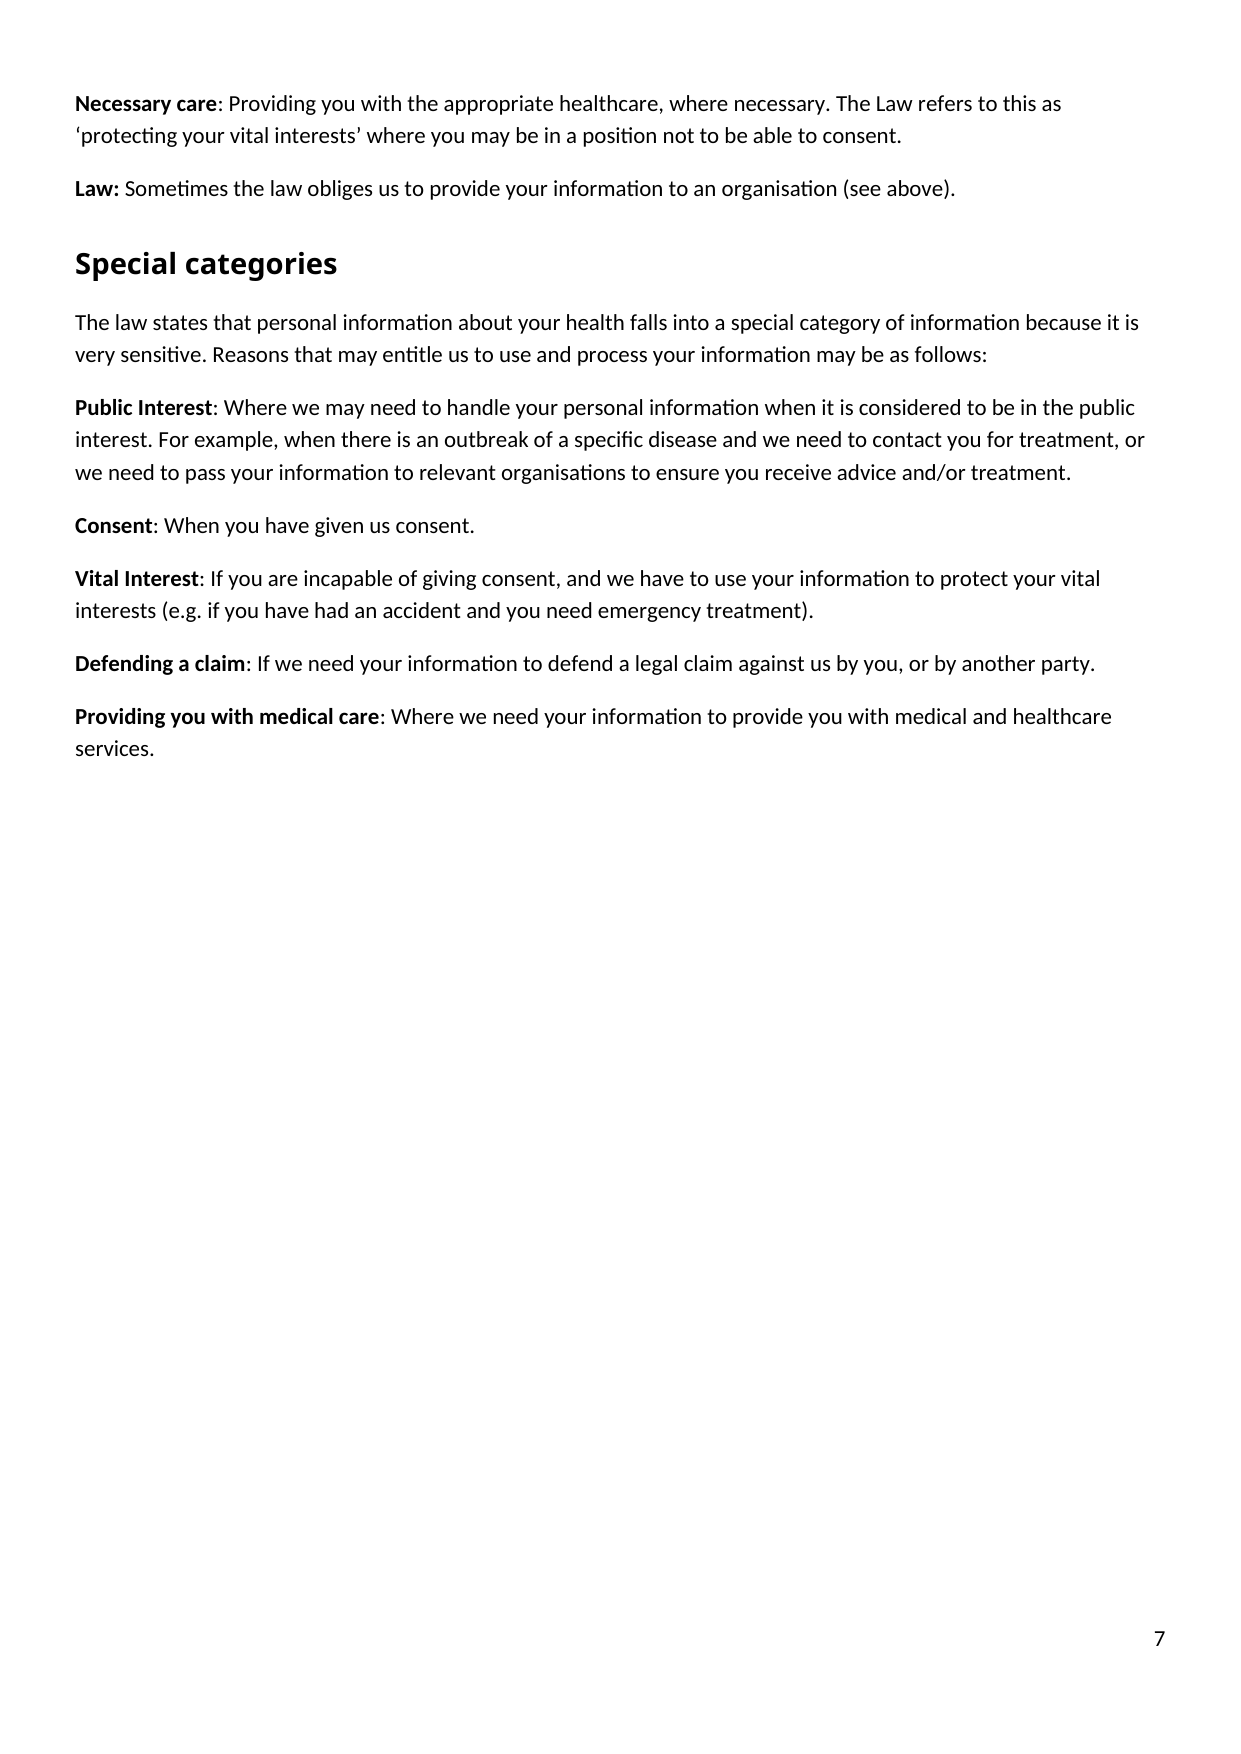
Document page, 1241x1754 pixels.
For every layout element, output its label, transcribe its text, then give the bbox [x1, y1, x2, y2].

text Necessary care: Providing you with the appropriate healthcare, where necessary. The Law refers to this as ‘protecting your vital interests’ where you may be in a position not to be able to consent. [75, 89, 1165, 149]
text Vital Interest: If you are incapable of giving consent, and we have to use your information to protect your vital interests (e.g. if you have had an accident and you need emergency treatment). [75, 564, 1165, 624]
text Consent: When you have given us consent. [75, 511, 1165, 539]
text Defending a claim: If we need your information to defend a legal claim against us by you, or by another party. [75, 649, 1165, 677]
text Law: Sometimes the law obliges us to provide your information to an organisation (see above). [75, 174, 1165, 202]
subtitle Special categories [75, 243, 1165, 283]
text The law states that personal information about your health falls into a special category of information because it is very sensitive. Reasons that may entitle us to use and process your information may be as follows: [75, 308, 1165, 368]
text Providing you with medical care: Where we need your information to provide you with medical and healthcare services. [75, 702, 1165, 762]
text Public Interest: Where we may need to handle your personal information when it is considered to be in the public interest. For example, when there is an outbreak of a specific disease and we need to contact you for treatment, or we need to pass your information to relevant organisations to ensure you receive advice and/or treatment. [75, 393, 1165, 486]
